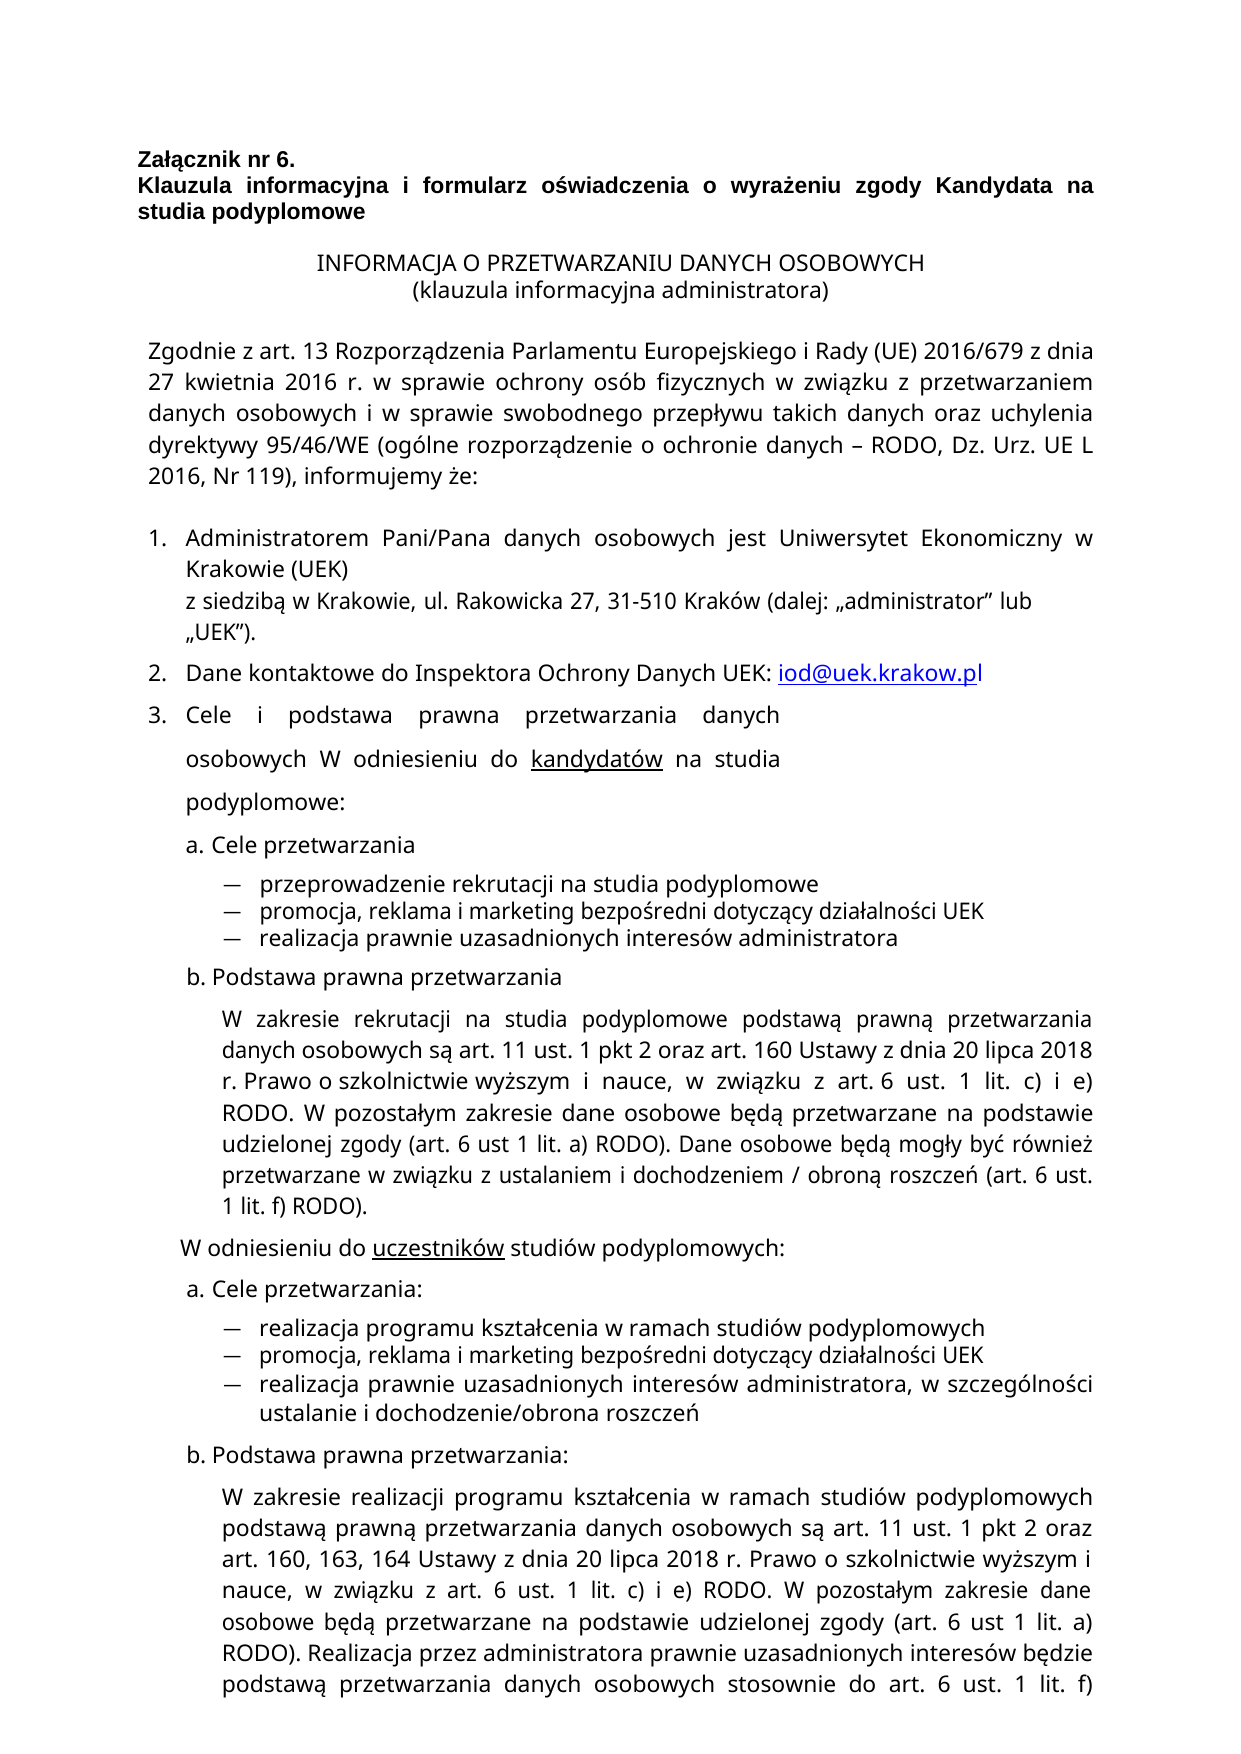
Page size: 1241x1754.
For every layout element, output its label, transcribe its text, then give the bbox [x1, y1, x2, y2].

list Dane kontaktowe do Inspektora Ochrony Danych UEK: iod@uek.krakow.pl [148, 657, 1105, 689]
text Klauzula informacyjna i formularz oświadczenia o wyrażeniu zgody Kandydata na studia podyplomowe [137, 173, 1093, 224]
list realizacja prawnie uzasadnionych interesów administratora [222, 924, 1105, 952]
list Cele przetwarzania: [186, 1273, 1105, 1304]
list promocja, reklama i marketing bezpośredni dotyczący działalności UEK [222, 897, 1105, 924]
text INFORMACJA O PRZETWARZANIU DANYCH OSOBOWYCH [268, 251, 973, 277]
list Cele i podstawa prawna przetwarzania danych osobowych W odniesieniu do kandydatów na studia podyplomowe: [148, 699, 781, 817]
list Cele przetwarzania [185, 829, 1105, 860]
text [222, 1481, 1093, 1699]
list realizacja prawnie uzasadnionych interesów administratora, w szczególności ustalanie i dochodzenie/obrona roszczeń [222, 1369, 1093, 1428]
text Zgodnie z art. 13 Rozporządzenia Parlamentu Europejskiego i Rady (UE) 2016/679 z dnia 27 kwietnia 2016 r. w sprawie ochrony osób fizycznych w związku z przetwarzaniem danych osobowych i w sprawie swobodnego przepływu takich danych oraz uchylenia dyrektywy 95/46/WE (ogólne rozporządzenie o ochronie danych – RODO, Dz. Urz. UE L 2016, Nr 119), informujemy że: [148, 335, 1094, 491]
text (klauzula informacyjna administratora) [268, 277, 973, 303]
list realizacja programu kształcenia w ramach studiów podyplomowych [222, 1315, 1105, 1342]
subtitle Załącznik nr 6. [137, 146, 1105, 172]
list Administratorem Pani/Pana danych osobowych jest Uniwersytet Ekonomiczny w Krakowie (UEK) [148, 522, 1093, 584]
list promocja, reklama i marketing bezpośredni dotyczący działalności UEK [222, 1342, 1105, 1369]
list Podstawa prawna przetwarzania: [186, 1439, 1105, 1471]
list przeprowadzenie rekrutacji na studia podyplomowe [222, 870, 1105, 897]
text W zakresie rekrutacji na studia podyplomowe podstawą prawną przetwarzania danych osobowych są art. 11 ust. 1 pkt 2 oraz art. 160 Ustawy z dnia 20 lipca 2018 r. Prawo o szkolnictwie wyższym i nauce, w związku z art. 6 ust. 1 lit. c) i e) RODO. W pozostałym zakresie dane osobowe będą przetwarzane na podstawie udzielonej zgody (art. 6 ust 1 lit. a) RODO). Dane osobowe będą mogły być również przetwarzane w związku z ustalaniem i dochodzeniem / obroną roszczeń (art. 6 ust. 1 lit. f) RODO). [222, 1003, 1093, 1221]
list Podstawa prawna przetwarzania [186, 961, 1105, 992]
text W odniesieniu do uczestników studiów podyplomowych: [180, 1232, 1105, 1263]
text z siedzibą w Krakowie, ul. Rakowicka 27, 31-510 Kraków (dalej: „administrator” lub „UEK”). [185, 585, 1105, 647]
